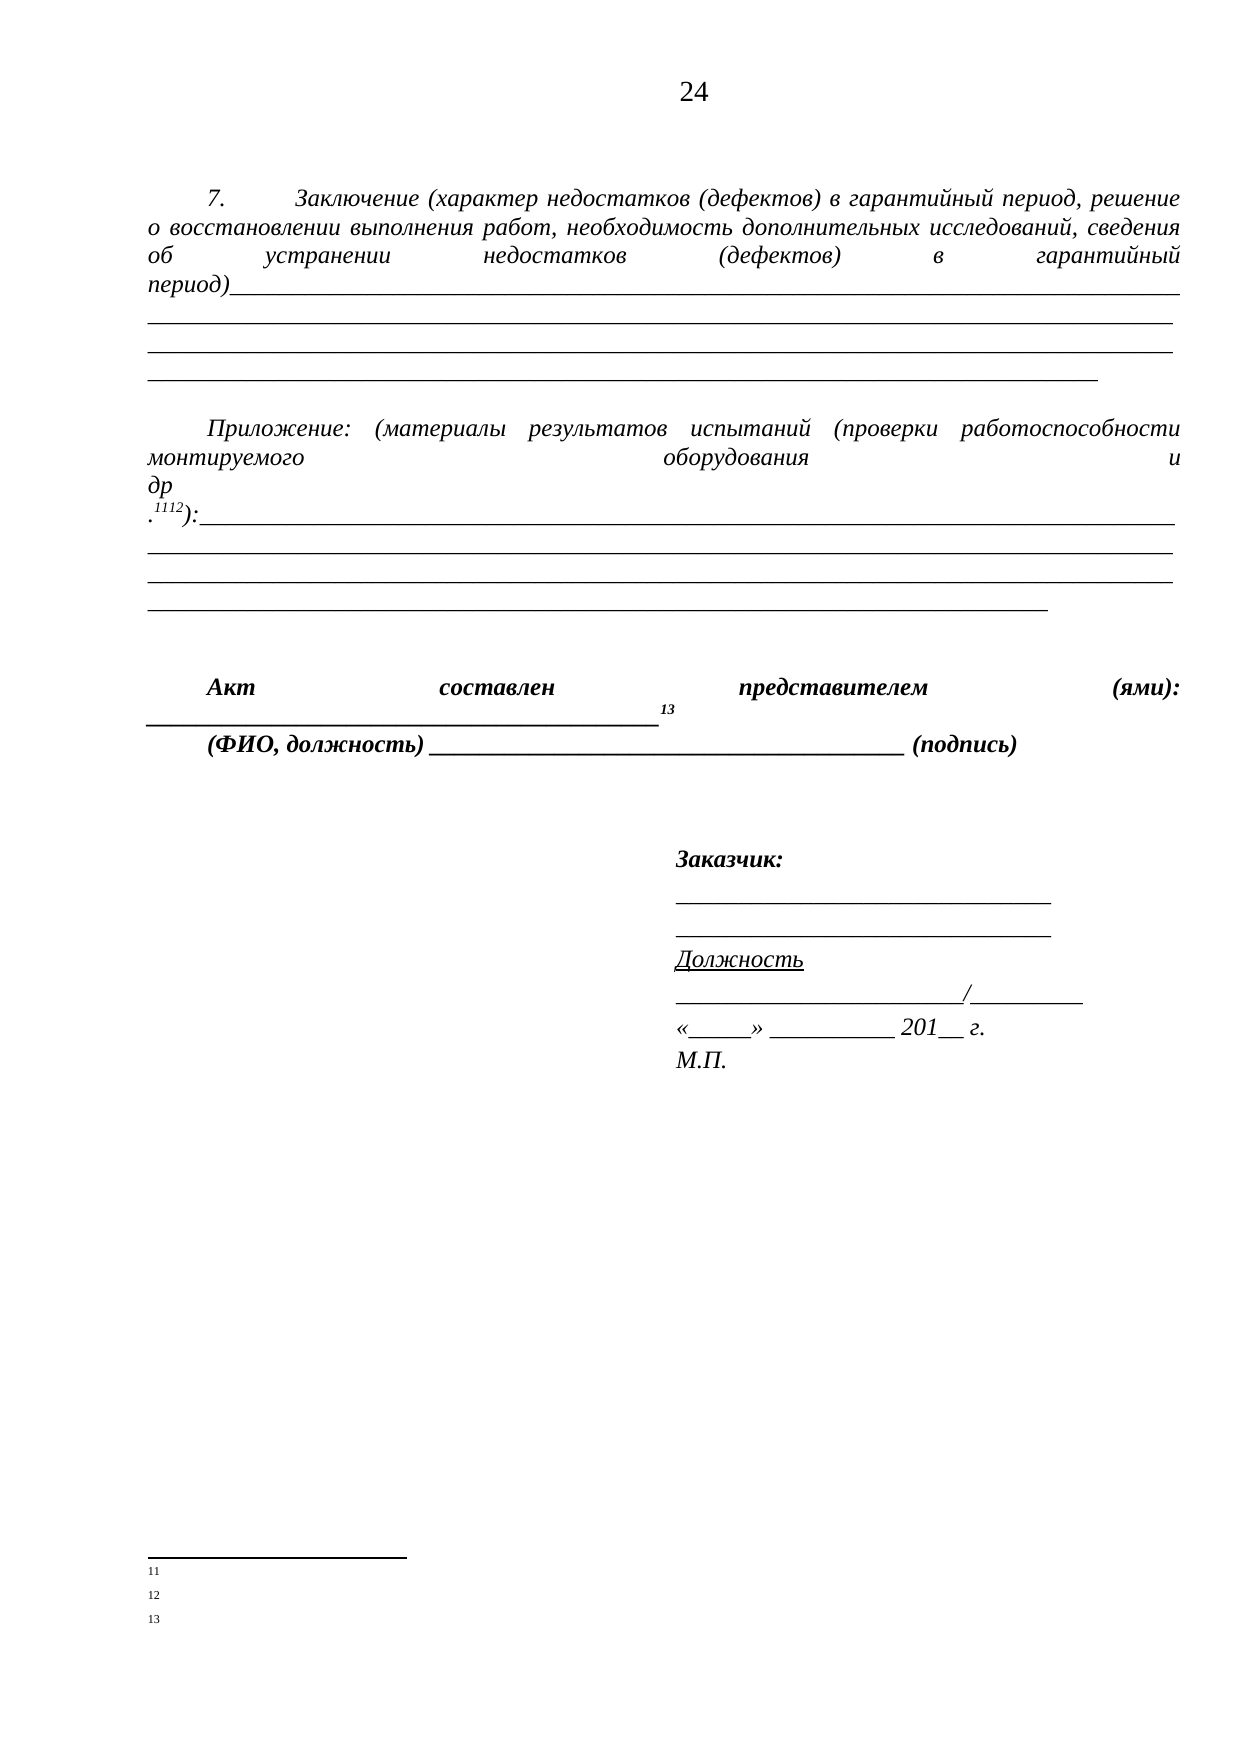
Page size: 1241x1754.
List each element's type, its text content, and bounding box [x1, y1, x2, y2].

list Заключение (характер недостатков (дефектов) в гарантийный период, решение о восстановлении выполнения работ, необходимость дополнительных исследований, сведения об устранении недостатков (дефектов) в гарантийный период)____________________________________________________________________________________________________________________________________________________________________________________________________________________________________________________________________________________________________________________________ [148, 183, 1181, 384]
table_cell М.П. [606, 1045, 1104, 1079]
table_cell «_____» __________ 201__ г. [606, 1012, 1104, 1045]
text Акт составлен представителем (ями): _________________________________________ [148, 672, 1181, 729]
table_header Заказчик: [606, 844, 1104, 878]
text (ФИО, должность) ______________________________________ (подпись) [148, 729, 1181, 758]
table_cell ______________________________ ______________________________ Должность [606, 878, 1104, 978]
table_cell _______________________/_________ [606, 978, 1104, 1012]
text Приложение: (материалы результатов испытаний (проверки работоспособности монтируемого оборудования и др.):__________________________________________________________________________________________________________________________________________________________________________________________________________________________________________________________________________________________________________________________ [148, 413, 1181, 614]
